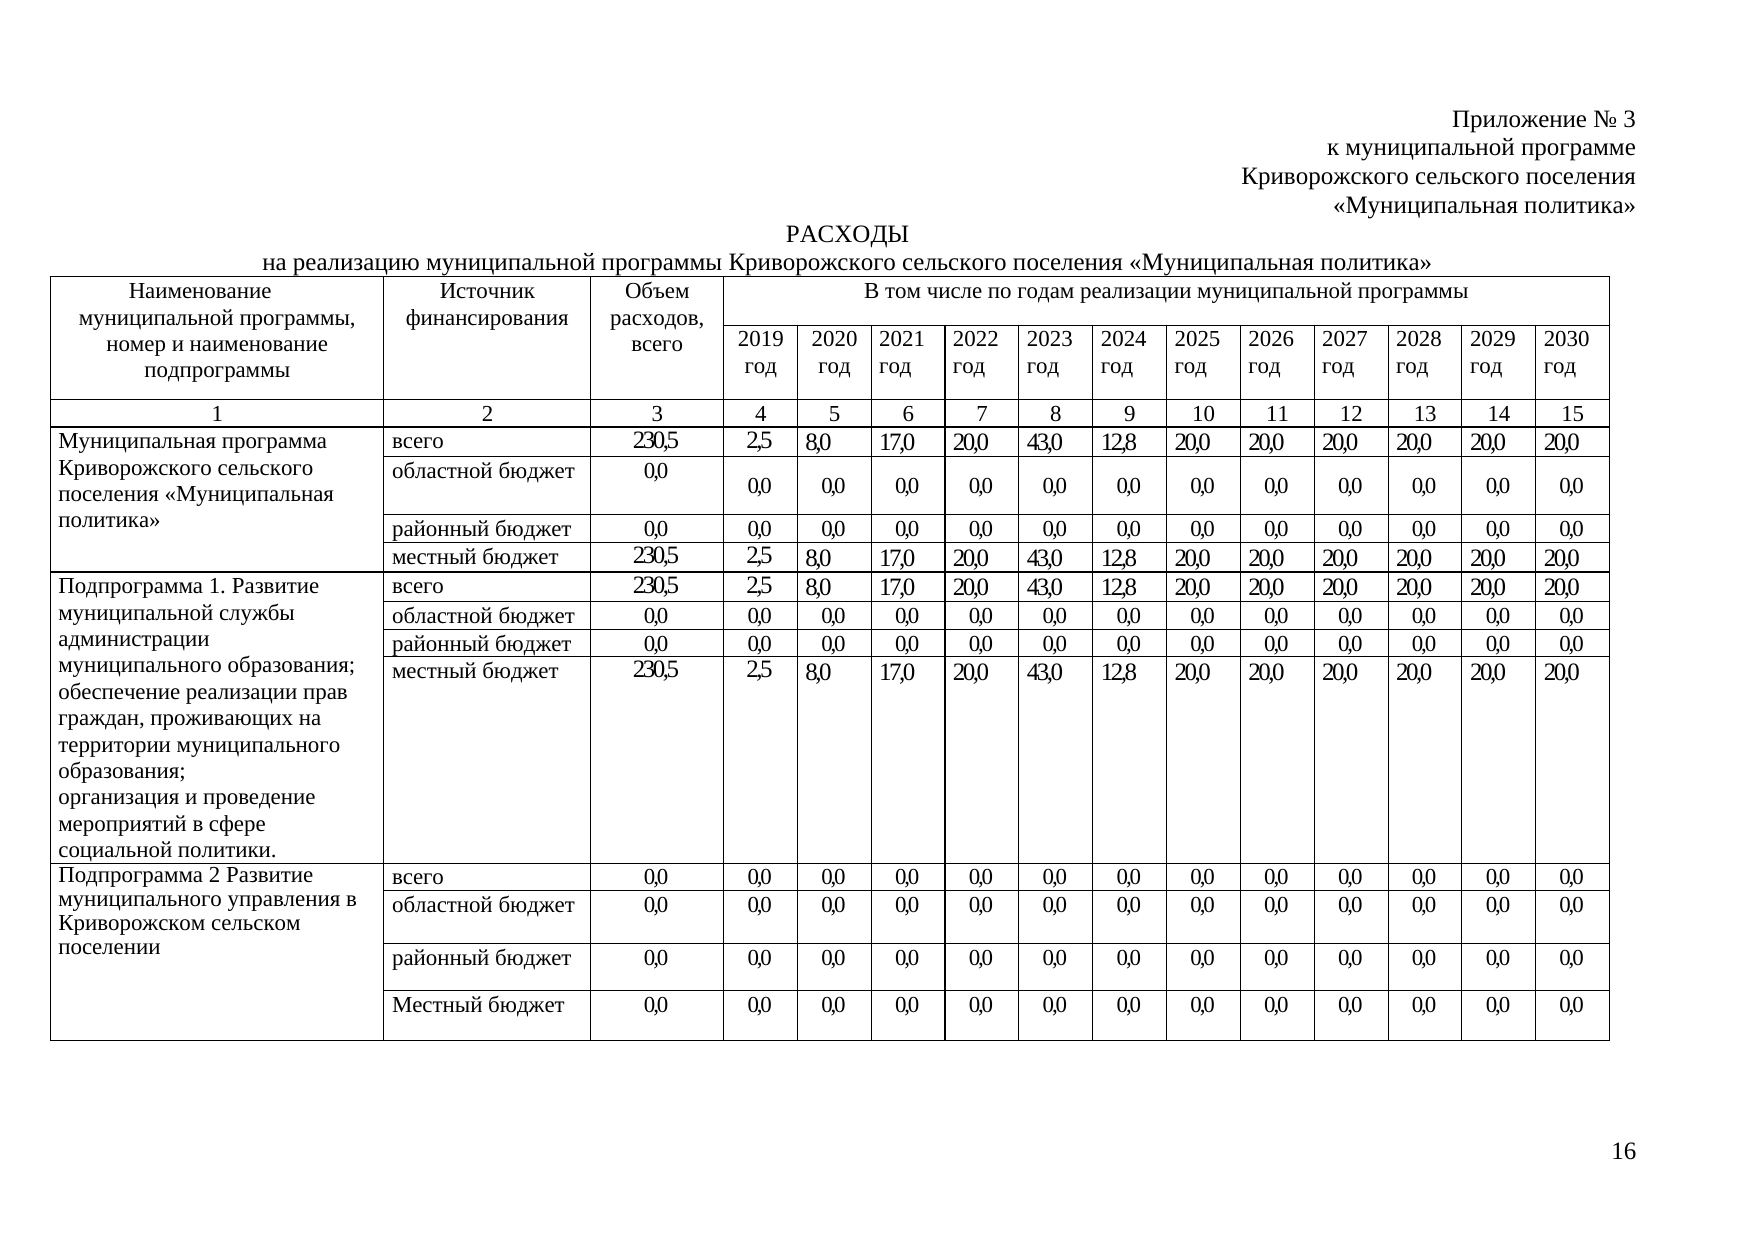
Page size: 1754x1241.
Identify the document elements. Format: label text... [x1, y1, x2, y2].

table_cell 0,0 [1167, 864, 1240, 890]
table_cell 20,0 [1167, 543, 1240, 571]
table_cell 20,0 [1536, 543, 1609, 571]
table_cell 0,0 [591, 944, 723, 990]
table_cell 0,0 [1019, 864, 1092, 890]
table_header Наименование муниципальной программы, номер и наименование подпрограммы [51, 277, 383, 399]
table_header Объем расходов, всего [591, 277, 723, 399]
table_cell 0,0 [1536, 891, 1609, 943]
table_cell 0,0 [872, 944, 944, 990]
table_cell Муниципальная программа Криворожского сельского поселения «Муниципальная политика» [51, 428, 383, 571]
table_cell 0,0 [724, 457, 797, 514]
table_cell 17,0 [872, 543, 944, 571]
table_cell 0,0 [1389, 602, 1461, 629]
table_cell 20,0 [1536, 657, 1609, 862]
table_cell 20,0 [1315, 573, 1388, 601]
table_cell 0,0 [872, 864, 944, 890]
table_cell 15 [1536, 400, 1609, 426]
table_cell 0,0 [872, 457, 944, 514]
table_cell районный бюджет [384, 944, 590, 990]
table_cell 0,0 [872, 515, 944, 542]
table_cell 0,0 [1167, 602, 1240, 629]
table_cell 0,0 [591, 864, 723, 890]
table_cell 20,0 [946, 428, 1018, 456]
table_cell 0,0 [591, 991, 723, 1040]
table_cell 20,0 [1389, 573, 1461, 601]
text РАСХОДЫ [59, 219, 1636, 247]
table_cell 0,0 [798, 515, 871, 542]
table_cell 8,0 [798, 573, 871, 601]
table_cell местный бюджет [384, 657, 590, 862]
table_cell 20,0 [1241, 543, 1314, 571]
table_cell 0,0 [872, 630, 944, 656]
table_cell 0,0 [1462, 602, 1535, 629]
table_cell 20,0 [1462, 543, 1535, 571]
table_cell 12 [1315, 400, 1388, 426]
table_cell 12,8 [1093, 657, 1166, 862]
table_cell 0,0 [1389, 891, 1461, 943]
table_cell 20,0 [946, 573, 1018, 601]
table_cell 20,0 [1462, 657, 1535, 862]
table_cell 17,0 [872, 657, 944, 862]
table_cell 0,0 [798, 602, 871, 629]
table_cell 14 [1462, 400, 1535, 426]
table_cell 0,0 [1019, 891, 1092, 943]
table_cell 0,0 [724, 991, 797, 1040]
table_cell 0,0 [798, 891, 871, 943]
text на реализацию муниципальной программы Криворожского сельского поселения «Муниципальная политика» [59, 247, 1636, 276]
table_cell Местный бюджет [384, 991, 590, 1040]
table_cell всего [384, 573, 590, 601]
table_cell 0,0 [1389, 944, 1461, 990]
table_cell 0,0 [1462, 891, 1535, 943]
table_cell 3 [591, 400, 723, 426]
table_cell [51, 990, 383, 1040]
table_cell всего [384, 864, 590, 890]
table_cell 0,0 [1315, 515, 1388, 542]
table_cell 2025 год [1167, 326, 1240, 399]
table_cell 0,0 [1462, 864, 1535, 890]
table_cell 0,0 [1241, 457, 1314, 514]
table_cell 0,0 [1462, 515, 1535, 542]
table_cell 0,0 [1462, 630, 1535, 656]
table_cell 11 [1241, 400, 1314, 426]
table_cell 0,0 [1167, 944, 1240, 990]
table_cell 2019 год [724, 326, 797, 399]
table_cell 0,0 [1389, 991, 1461, 1040]
table_cell 0,0 [1315, 891, 1388, 943]
table_cell 0,0 [1315, 864, 1388, 890]
table_cell 1 [51, 400, 383, 426]
table_cell 0,0 [591, 515, 723, 542]
table_cell 0,0 [1167, 991, 1240, 1040]
table_cell 2,5 [724, 657, 797, 862]
table_cell 0,0 [1536, 864, 1609, 890]
text «Муниципальная политика» [59, 190, 1636, 219]
table_cell 0,0 [872, 991, 944, 1040]
table_cell районный бюджет [384, 630, 590, 656]
table_cell 17,0 [872, 428, 944, 456]
table_cell 20,0 [1389, 543, 1461, 571]
table_cell 0,0 [724, 515, 797, 542]
table_cell местный бюджет [384, 543, 590, 571]
table_cell 2,5 [724, 573, 797, 601]
table_cell 2023 год [1019, 326, 1092, 399]
table_cell Подпрограмма 2 Развитие муниципального управления в Криворожском сельском поселении [51, 864, 383, 990]
table_cell 0,0 [1462, 991, 1535, 1040]
table_cell 0,0 [724, 630, 797, 656]
table_cell 2029 год [1462, 326, 1535, 399]
table_cell областной бюджет [384, 891, 590, 943]
table_cell 10 [1167, 400, 1240, 426]
table_cell 0,0 [1093, 630, 1166, 656]
table_cell 0,0 [591, 457, 723, 514]
table_cell 0,0 [591, 891, 723, 943]
table_cell 0,0 [1462, 457, 1535, 514]
table_cell 43,0 [1019, 428, 1092, 456]
table_cell 20,0 [1167, 657, 1240, 862]
table_cell 0,0 [591, 630, 723, 656]
table_cell 0,0 [1241, 515, 1314, 542]
table_cell 0,0 [1241, 991, 1314, 1040]
table_cell 20,0 [1536, 428, 1609, 456]
table_cell 0,0 [1093, 864, 1166, 890]
table_cell 2,5 [724, 428, 797, 456]
table_cell 0,0 [946, 991, 1018, 1040]
table_cell 0,0 [1536, 944, 1609, 990]
table_cell 0,0 [1093, 944, 1166, 990]
table_cell 20,0 [1241, 573, 1314, 601]
table_cell 2020 год [798, 326, 871, 399]
table_cell 20,0 [946, 657, 1018, 862]
table_cell 20,0 [1462, 573, 1535, 601]
table_cell 0,0 [946, 515, 1018, 542]
table_cell 0,0 [1241, 630, 1314, 656]
table_cell 20,0 [1389, 428, 1461, 456]
table_cell 230,5 [591, 428, 723, 456]
table_cell 7 [946, 400, 1018, 426]
table_cell 0,0 [1536, 630, 1609, 656]
table_cell 9 [1093, 400, 1166, 426]
table_cell 0,0 [591, 602, 723, 629]
table_cell 0,0 [1241, 944, 1314, 990]
table_cell 2,5 [724, 543, 797, 571]
table_cell 2026 год [1241, 326, 1314, 399]
table_cell 43,0 [1019, 657, 1092, 862]
table_cell 0,0 [1093, 457, 1166, 514]
table_cell 230,5 [591, 543, 723, 571]
table_cell 8,0 [798, 657, 871, 862]
table_cell 0,0 [946, 944, 1018, 990]
table_cell 2 [384, 400, 590, 426]
table_cell 5 [798, 400, 871, 426]
table_cell всего [384, 428, 590, 456]
table_cell 8,0 [798, 428, 871, 456]
table_cell 0,0 [724, 864, 797, 890]
table_cell 0,0 [1536, 991, 1609, 1040]
table_cell 0,0 [872, 602, 944, 629]
table_cell 0,0 [798, 457, 871, 514]
table_cell 0,0 [798, 864, 871, 890]
table_cell 0,0 [724, 891, 797, 943]
table_cell 0,0 [1536, 602, 1609, 629]
table_cell 20,0 [1241, 428, 1314, 456]
table_cell 0,0 [946, 864, 1018, 890]
table_cell 0,0 [946, 457, 1018, 514]
table_cell 0,0 [1389, 515, 1461, 542]
table_cell 6 [872, 400, 944, 426]
table_cell 13 [1389, 400, 1461, 426]
table_cell 8 [1019, 400, 1092, 426]
table_cell 43,0 [1019, 543, 1092, 571]
table_cell 0,0 [1019, 991, 1092, 1040]
table_cell 0,0 [1167, 891, 1240, 943]
text Криворожского сельского поселения [59, 161, 1636, 190]
table_cell 20,0 [1315, 657, 1388, 862]
table_cell 0,0 [724, 944, 797, 990]
table_cell 0,0 [1315, 944, 1388, 990]
table_cell 0,0 [1315, 630, 1388, 656]
table_cell районный бюджет [384, 515, 590, 542]
table_cell 2024 год [1093, 326, 1166, 399]
table_cell 20,0 [1389, 657, 1461, 862]
table_cell 43,0 [1019, 573, 1092, 601]
table_header Источник финансирования [384, 277, 590, 399]
table_cell 20,0 [1315, 543, 1388, 571]
table_cell 20,0 [1536, 573, 1609, 601]
table_cell 0,0 [1462, 944, 1535, 990]
table_cell Подпрограмма 1. Развитие муниципальной службы администрации муниципального образования; обеспечение реализации прав граждан, проживающих на территории муниципального образования; организация и проведение мероприятий в сфере социальной политики. [51, 573, 383, 862]
table_cell 2028 год [1389, 326, 1461, 399]
table_cell областной бюджет [384, 602, 590, 629]
table_cell 0,0 [1093, 891, 1166, 943]
table_cell 0,0 [946, 630, 1018, 656]
text к муниципальной программе [59, 132, 1636, 161]
table_cell 230,5 [591, 573, 723, 601]
table_cell 0,0 [1536, 515, 1609, 542]
table_header В том числе по годам реализации муниципальной программы [724, 277, 1609, 324]
table_cell 0,0 [798, 944, 871, 990]
table_cell 0,0 [1093, 991, 1166, 1040]
table_cell 0,0 [946, 602, 1018, 629]
table_cell 0,0 [1093, 602, 1166, 629]
table_cell 0,0 [1315, 991, 1388, 1040]
table_cell 12,8 [1093, 428, 1166, 456]
table_cell 0,0 [1315, 602, 1388, 629]
table_cell 8,0 [798, 543, 871, 571]
table_cell 230,5 [591, 657, 723, 862]
table_cell 0,0 [1019, 457, 1092, 514]
table_cell 0,0 [1019, 515, 1092, 542]
table_cell 0,0 [798, 991, 871, 1040]
table_cell 20,0 [1462, 428, 1535, 456]
table_cell 20,0 [1167, 573, 1240, 601]
table_cell 20,0 [1315, 428, 1388, 456]
table_cell 20,0 [1167, 428, 1240, 456]
table_cell 4 [724, 400, 797, 426]
table_cell областной бюджет [384, 457, 590, 514]
table_cell 2022 год [946, 326, 1018, 399]
table_cell 0,0 [1019, 944, 1092, 990]
table_cell 0,0 [1315, 457, 1388, 514]
table_cell 0,0 [1019, 630, 1092, 656]
table_cell 0,0 [872, 891, 944, 943]
table_cell 0,0 [1241, 864, 1314, 890]
table_cell 17,0 [872, 573, 944, 601]
table_cell 2021 год [872, 326, 944, 399]
table_cell 20,0 [946, 543, 1018, 571]
table_cell 20,0 [1241, 657, 1314, 862]
table_cell 0,0 [1389, 630, 1461, 656]
table_cell 12,8 [1093, 543, 1166, 571]
table_cell 0,0 [1019, 602, 1092, 629]
table_cell 0,0 [798, 630, 871, 656]
table_cell 2027 год [1315, 326, 1388, 399]
table_cell 0,0 [1167, 515, 1240, 542]
table_cell 2030 год [1536, 326, 1609, 399]
table_cell 0,0 [1093, 515, 1166, 542]
table_cell 12,8 [1093, 573, 1166, 601]
table_cell 0,0 [1389, 457, 1461, 514]
table_cell 0,0 [1241, 602, 1314, 629]
table_cell 0,0 [724, 602, 797, 629]
table_cell 0,0 [1167, 457, 1240, 514]
table_cell 0,0 [946, 891, 1018, 943]
table_cell 0,0 [1167, 630, 1240, 656]
text Приложение № 3 [59, 104, 1636, 132]
table_cell 0,0 [1241, 891, 1314, 943]
table_cell 0,0 [1389, 864, 1461, 890]
table_cell 0,0 [1536, 457, 1609, 514]
